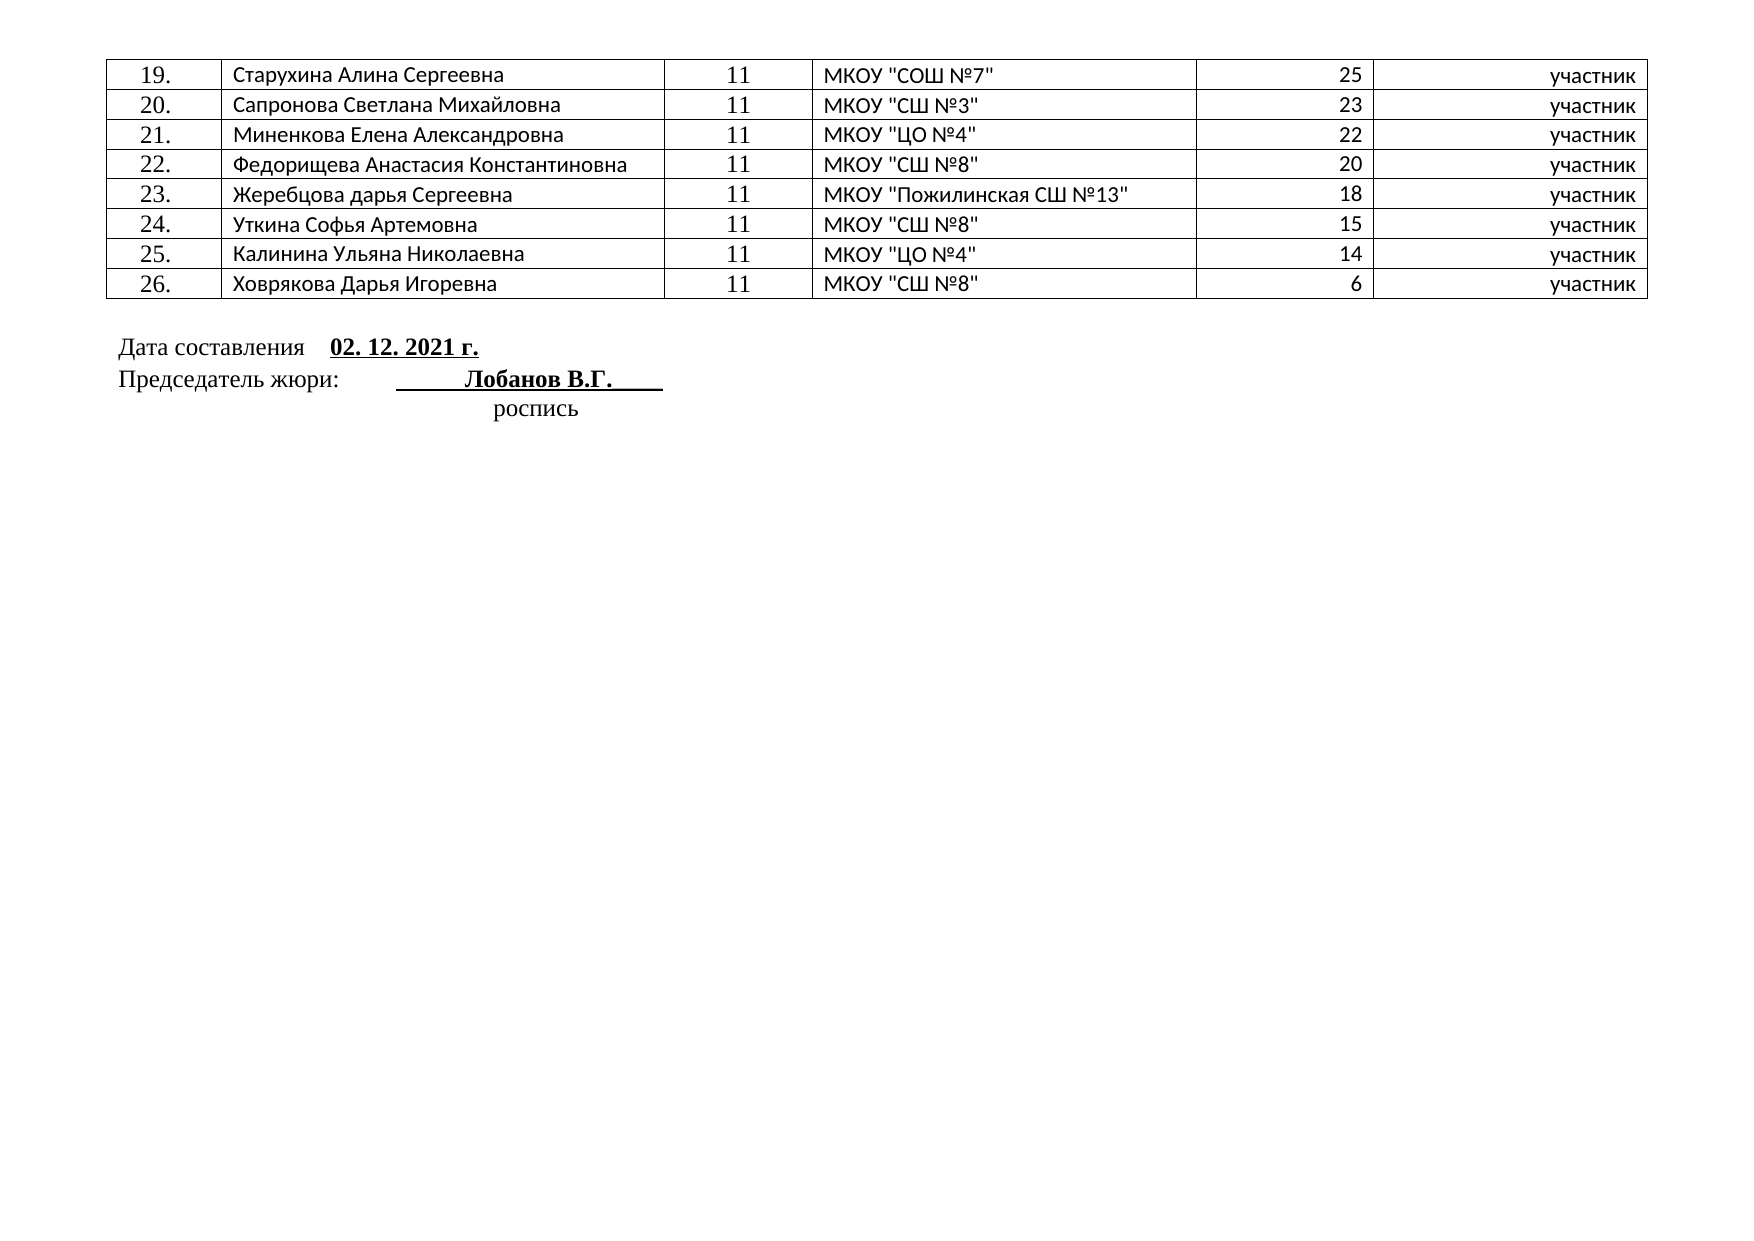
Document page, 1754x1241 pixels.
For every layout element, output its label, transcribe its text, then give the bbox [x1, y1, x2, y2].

table_cell 11 [665, 269, 812, 297]
table_cell МКОУ "ЦО №4" [813, 239, 1196, 268]
table_cell участник [1374, 179, 1647, 208]
table_cell [107, 179, 221, 208]
table_cell МКОУ "СШ №8" [813, 209, 1196, 238]
table_cell [107, 60, 221, 89]
table_cell МКОУ "СШ №8" [813, 150, 1196, 178]
table_cell 22 [1197, 120, 1373, 148]
table_cell участник [1374, 269, 1647, 297]
table_cell 11 [665, 179, 812, 208]
table_cell 11 [665, 90, 812, 119]
table_cell [107, 150, 221, 178]
table_cell [107, 120, 221, 148]
table_cell МКОУ "СОШ №7" [813, 60, 1196, 89]
table_cell МКОУ "ЦО №4" [813, 120, 1196, 148]
table_cell МКОУ "Пожилинская СШ №13" [813, 179, 1196, 208]
table_cell [107, 209, 221, 238]
table_cell 11 [665, 209, 812, 238]
table_cell Сапронова Светлана Михайловна [222, 90, 664, 119]
table_cell 25 [1197, 60, 1373, 89]
table_cell участник [1374, 239, 1647, 268]
table_cell 14 [1197, 239, 1373, 268]
table_cell участник [1374, 120, 1647, 148]
table_cell 18 [1197, 179, 1373, 208]
text Председатель жюри: Лобанов В.Г.____ [118, 364, 1636, 393]
table_cell [107, 269, 221, 297]
table_cell Старухина Алина Сергеевна [222, 60, 664, 89]
table_cell МКОУ "СШ №8" [813, 269, 1196, 297]
table_cell участник [1374, 209, 1647, 238]
text роспись [118, 393, 1636, 422]
table_cell участник [1374, 60, 1647, 89]
table_cell 20 [1197, 150, 1373, 178]
table_cell [107, 90, 221, 119]
table_cell Уткина Софья Артемовна [222, 209, 664, 238]
table_cell 11 [665, 239, 812, 268]
text Дата составления 02. 12. 2021 г. [118, 332, 1636, 360]
table_cell участник [1374, 90, 1647, 119]
table_cell 11 [665, 60, 812, 89]
table_cell Жеребцова дарья Сергеевна [222, 179, 664, 208]
table_cell 15 [1197, 209, 1373, 238]
table_cell 11 [665, 120, 812, 148]
table_cell [107, 239, 221, 268]
table_cell Калинина Ульяна Николаевна [222, 239, 664, 268]
table_cell Ховрякова Дарья Игоревна [222, 269, 664, 297]
table_cell Федорищева Анастасия Константиновна [222, 150, 664, 178]
table_cell 6 [1197, 269, 1373, 297]
table_cell МКОУ "СШ №3" [813, 90, 1196, 119]
table_cell участник [1374, 150, 1647, 178]
table_cell Миненкова Елена Александровна [222, 120, 664, 148]
table_cell 23 [1197, 90, 1373, 119]
table_cell 11 [665, 150, 812, 178]
